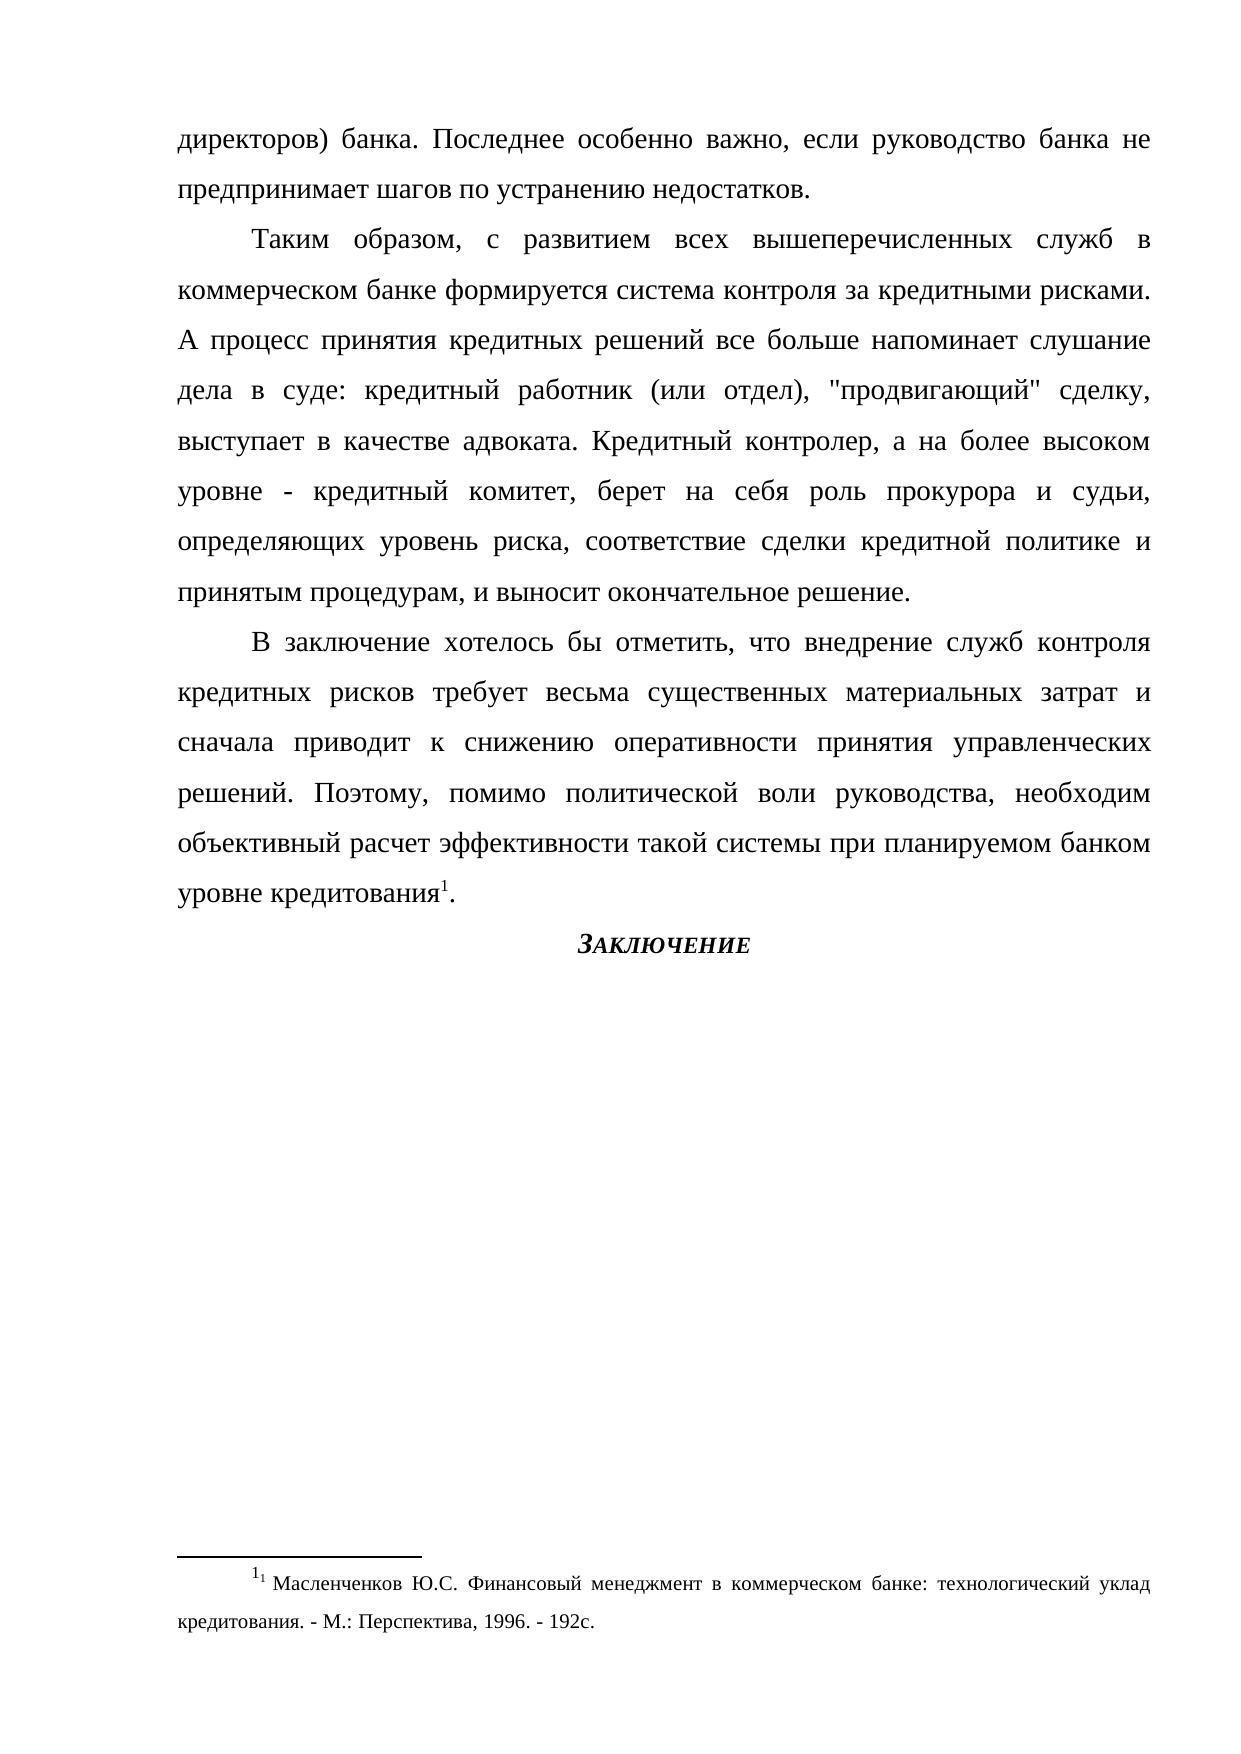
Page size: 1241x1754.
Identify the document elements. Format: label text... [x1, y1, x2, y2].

subtitle Заключение [177, 926, 1152, 959]
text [177, 121, 1152, 205]
text В заключение хотелось бы отметить, что внедрение служб контроля кредитных рисков требует весьма существенных материальных затрат и сначала приводит к снижению оперативности принятия управленческих решений. Поэтому, помимо политической воли руководства, необходим объективный расчет эффективности такой системы при планируемом банком уровне кредитования1. [177, 624, 1152, 909]
text Таким образом, с развитием всех вышеперечисленных служб в коммерческом банке формируется система контроля за кредитными рисками. А процесс принятия кредитных решений все больше напоминает слушание дела в суде: кредитный работник (или отдел), "продвигающий" сделку, выступает в качестве адвоката. Кредитный контролер, а на более высоком уровне - кредитный комитет, берет на себя роль прокурора и судьи, определяющих уровень риска, соответствие сделки кредитной политике и принятым процедурам, и выносит окончательное решение. [177, 222, 1152, 607]
